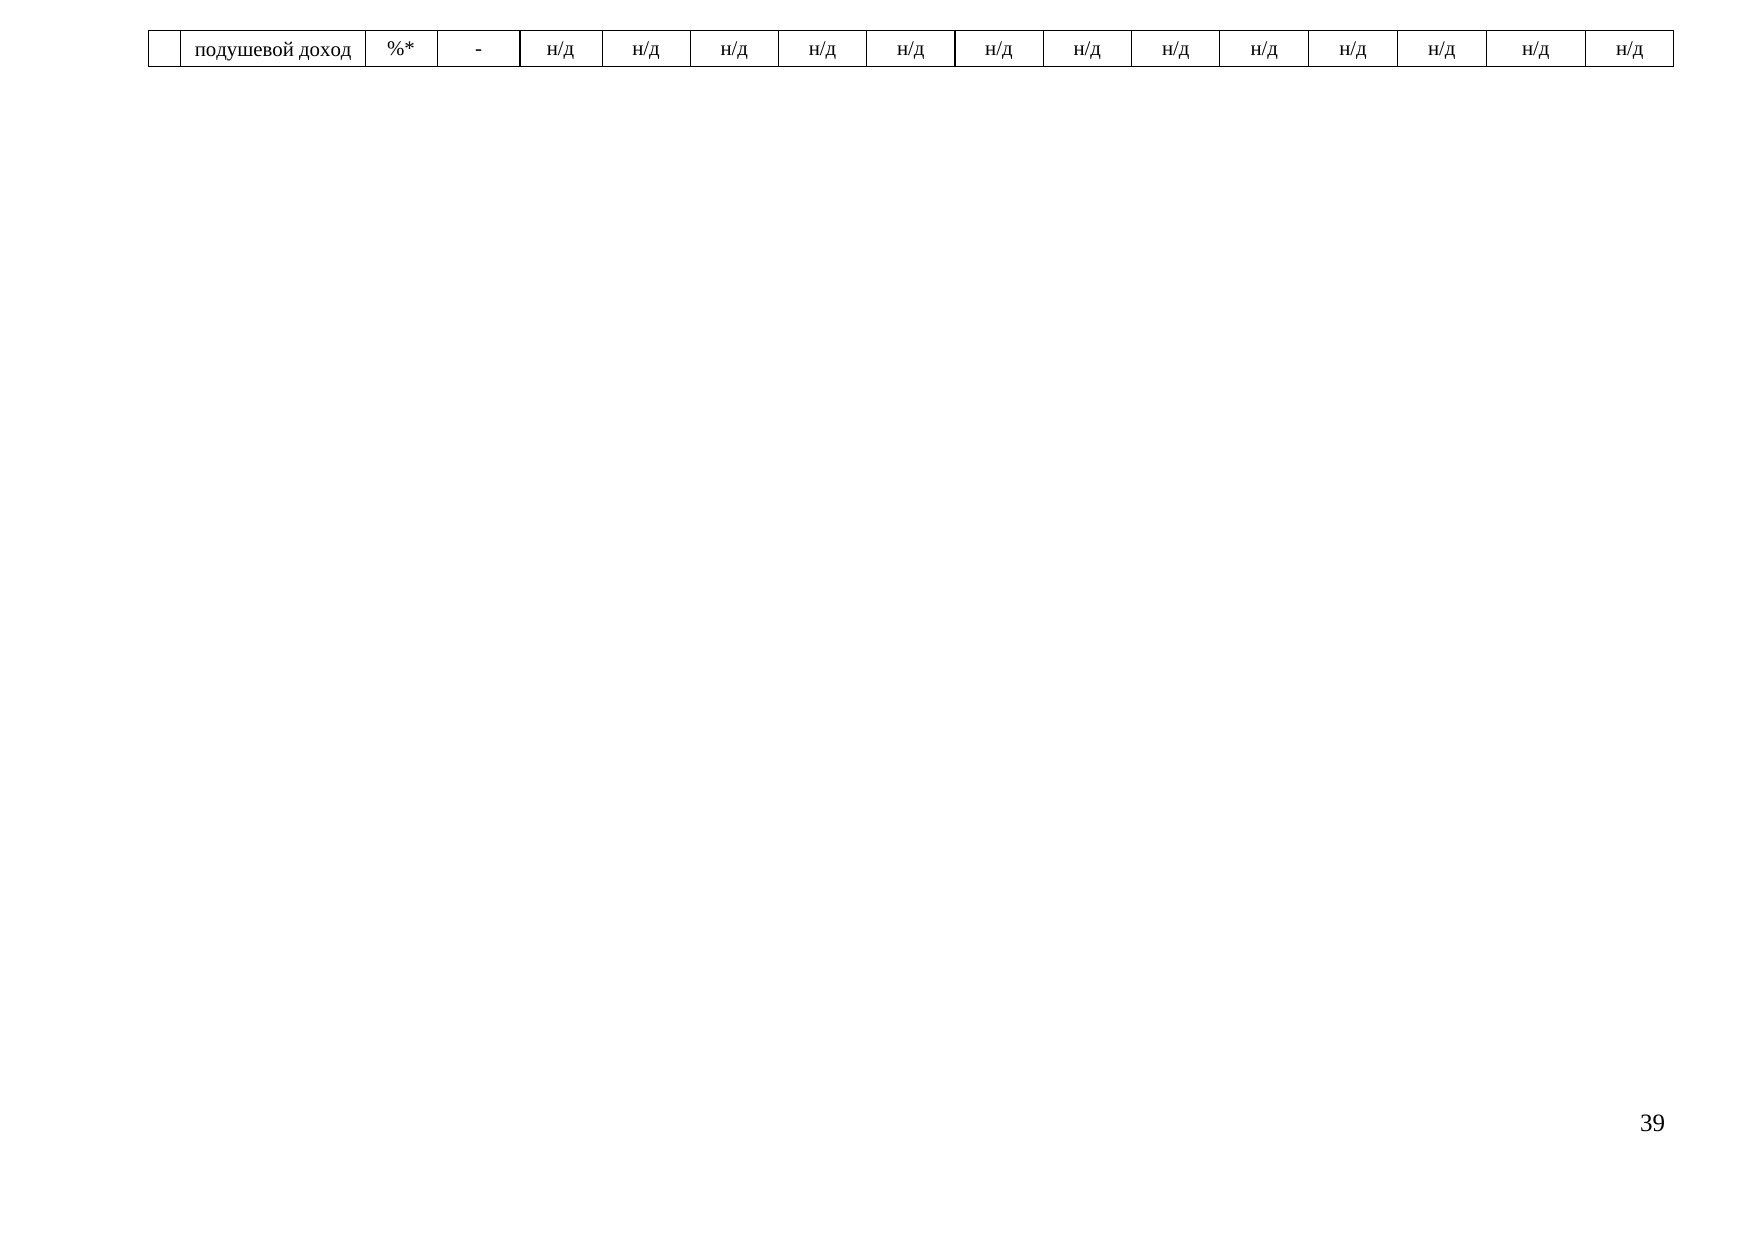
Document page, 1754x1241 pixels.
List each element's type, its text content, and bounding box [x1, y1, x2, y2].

table_cell Среднемесячный подушевой доход [181, 31, 365, 66]
table_cell %* [366, 31, 437, 66]
table_cell н/д [1132, 31, 1219, 66]
table_cell н/д [1398, 31, 1486, 66]
table_cell н/д [779, 31, 866, 66]
table_cell 3 [149, 31, 180, 66]
table_cell н/д [521, 31, 602, 66]
table_cell - [438, 31, 519, 66]
table_cell н/д [867, 31, 954, 66]
table_cell н/д [1487, 31, 1585, 66]
table_cell н/д [691, 31, 778, 66]
table_cell н/д [1309, 31, 1397, 66]
table_cell н/д [1044, 31, 1131, 66]
table_cell н/д [1586, 31, 1673, 66]
table_cell н/д [603, 31, 690, 66]
table_cell н/д [956, 31, 1043, 66]
table_cell н/д [1220, 31, 1308, 66]
